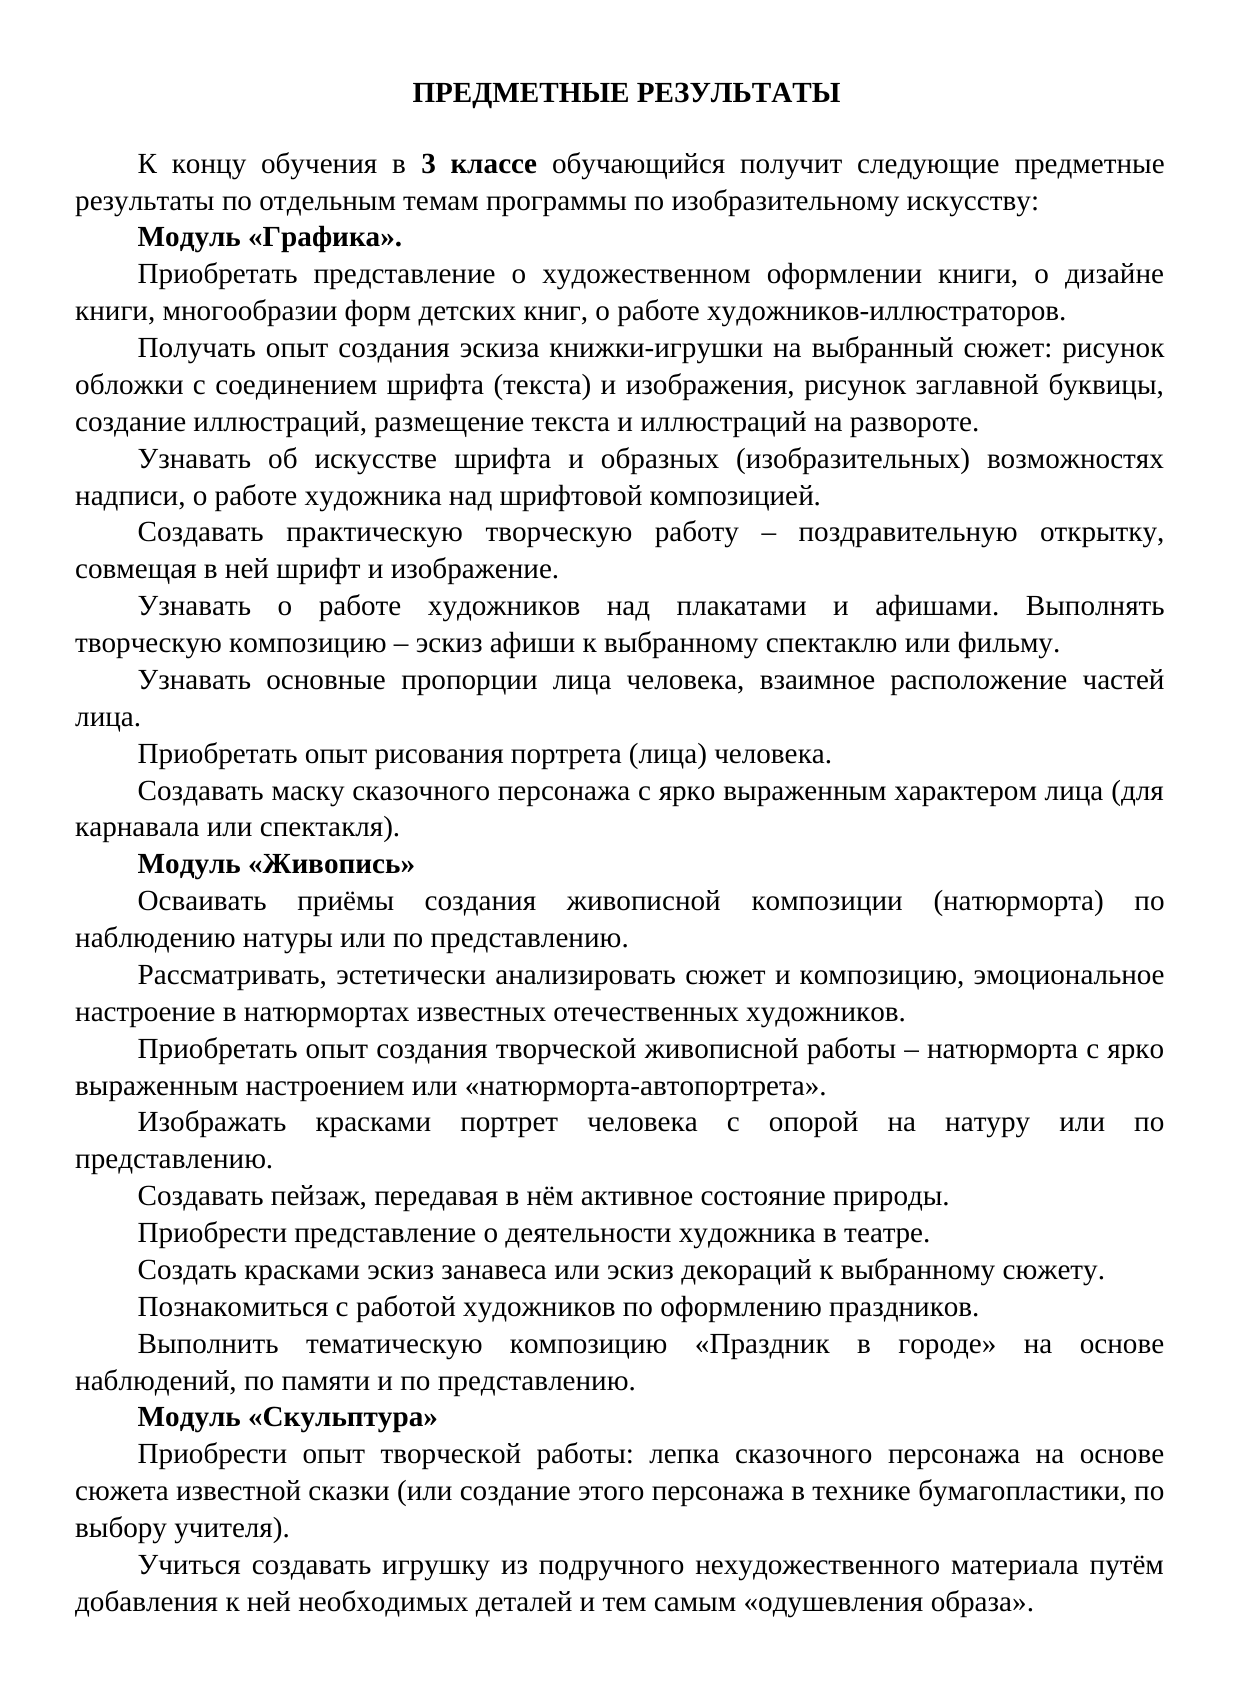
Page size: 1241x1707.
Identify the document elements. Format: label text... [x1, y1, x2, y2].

text Создать красками эскиз занавеса или эскиз декораций к выбранному сюжету. [75, 1252, 1165, 1286]
text Осваивать приёмы создания живописной композиции (натюрморта) по наблюдению натуры или по представлению. [75, 883, 1165, 954]
text Выполнить тематическую композицию «Праздник в городе» на основе наблюдений, по памяти и по представлению. [75, 1326, 1165, 1396]
text Приобретать опыт рисования портрета (лица) человека. [75, 736, 1165, 769]
text Модуль «Живопись» [75, 846, 1165, 880]
text ПРЕДМЕТНЫЕ РЕЗУЛЬТАТЫ [87, 75, 1165, 108]
text Узнавать об искусстве шрифта и образных (изобразительных) возможностях надписи, о работе художника над шрифтовой композицией. [75, 441, 1165, 511]
text Познакомиться с работой художников по оформлению праздников. [75, 1289, 1165, 1322]
text Создавать маску сказочного персонажа с ярко выраженным характером лица (для карнавала или спектакля). [75, 773, 1165, 843]
text Изображать красками портрет человека с опорой на натуру или по представлению. [75, 1104, 1165, 1175]
text Приобрести опыт творческой работы: лепка сказочного персонажа на основе сюжета известной сказки (или создание этого персонажа в технике бумагопластики, по выбору учителя). [75, 1436, 1165, 1544]
text К концу обучения в 3 классе обучающийся получит следующие предметные результаты по отдельным темам программы по изобразительному искусству: [75, 146, 1165, 216]
text Модуль «Графика». [75, 219, 1165, 253]
text Получать опыт создания эскиза книжки-игрушки на выбранный сюжет: рисунок обложки с соединением шрифта (текста) и изображения, рисунок заглавной буквицы, создание иллюстраций, размещение текста и иллюстраций на развороте. [75, 330, 1165, 437]
text Узнавать основные пропорции лица человека, взаимное расположение частей лица. [75, 662, 1165, 732]
text Рассматривать, эстетически анализировать сюжет и композицию, эмоциональное настроение в натюрмортах известных отечественных художников. [75, 957, 1165, 1027]
text Приобретать представление о художественном оформлении книги, о дизайне книги, многообразии форм детских книг, о работе художников-иллюстраторов. [75, 256, 1165, 327]
text Создавать практическую творческую работу – поздравительную открытку, совмещая в ней шрифт и изображение. [75, 514, 1165, 585]
text Узнавать о работе художников над плакатами и афишами. Выполнять творческую композицию – эскиз афиши к выбранному спектаклю или фильму. [75, 588, 1165, 659]
text Приобрести представление о деятельности художника в театре. [75, 1215, 1165, 1249]
text Модуль «Скульптура» [75, 1399, 1165, 1433]
text Создавать пейзаж, передавая в нём активное состояние природы. [75, 1178, 1165, 1212]
text Учиться создавать игрушку из подручного нехудожественного материала путём добавления к ней необходимых деталей и тем самым «одушевления образа». [75, 1547, 1165, 1617]
text Приобретать опыт создания творческой живописной работы – натюрморта с ярко выраженным настроением или «натюрморта-автопортрета». [75, 1031, 1165, 1101]
